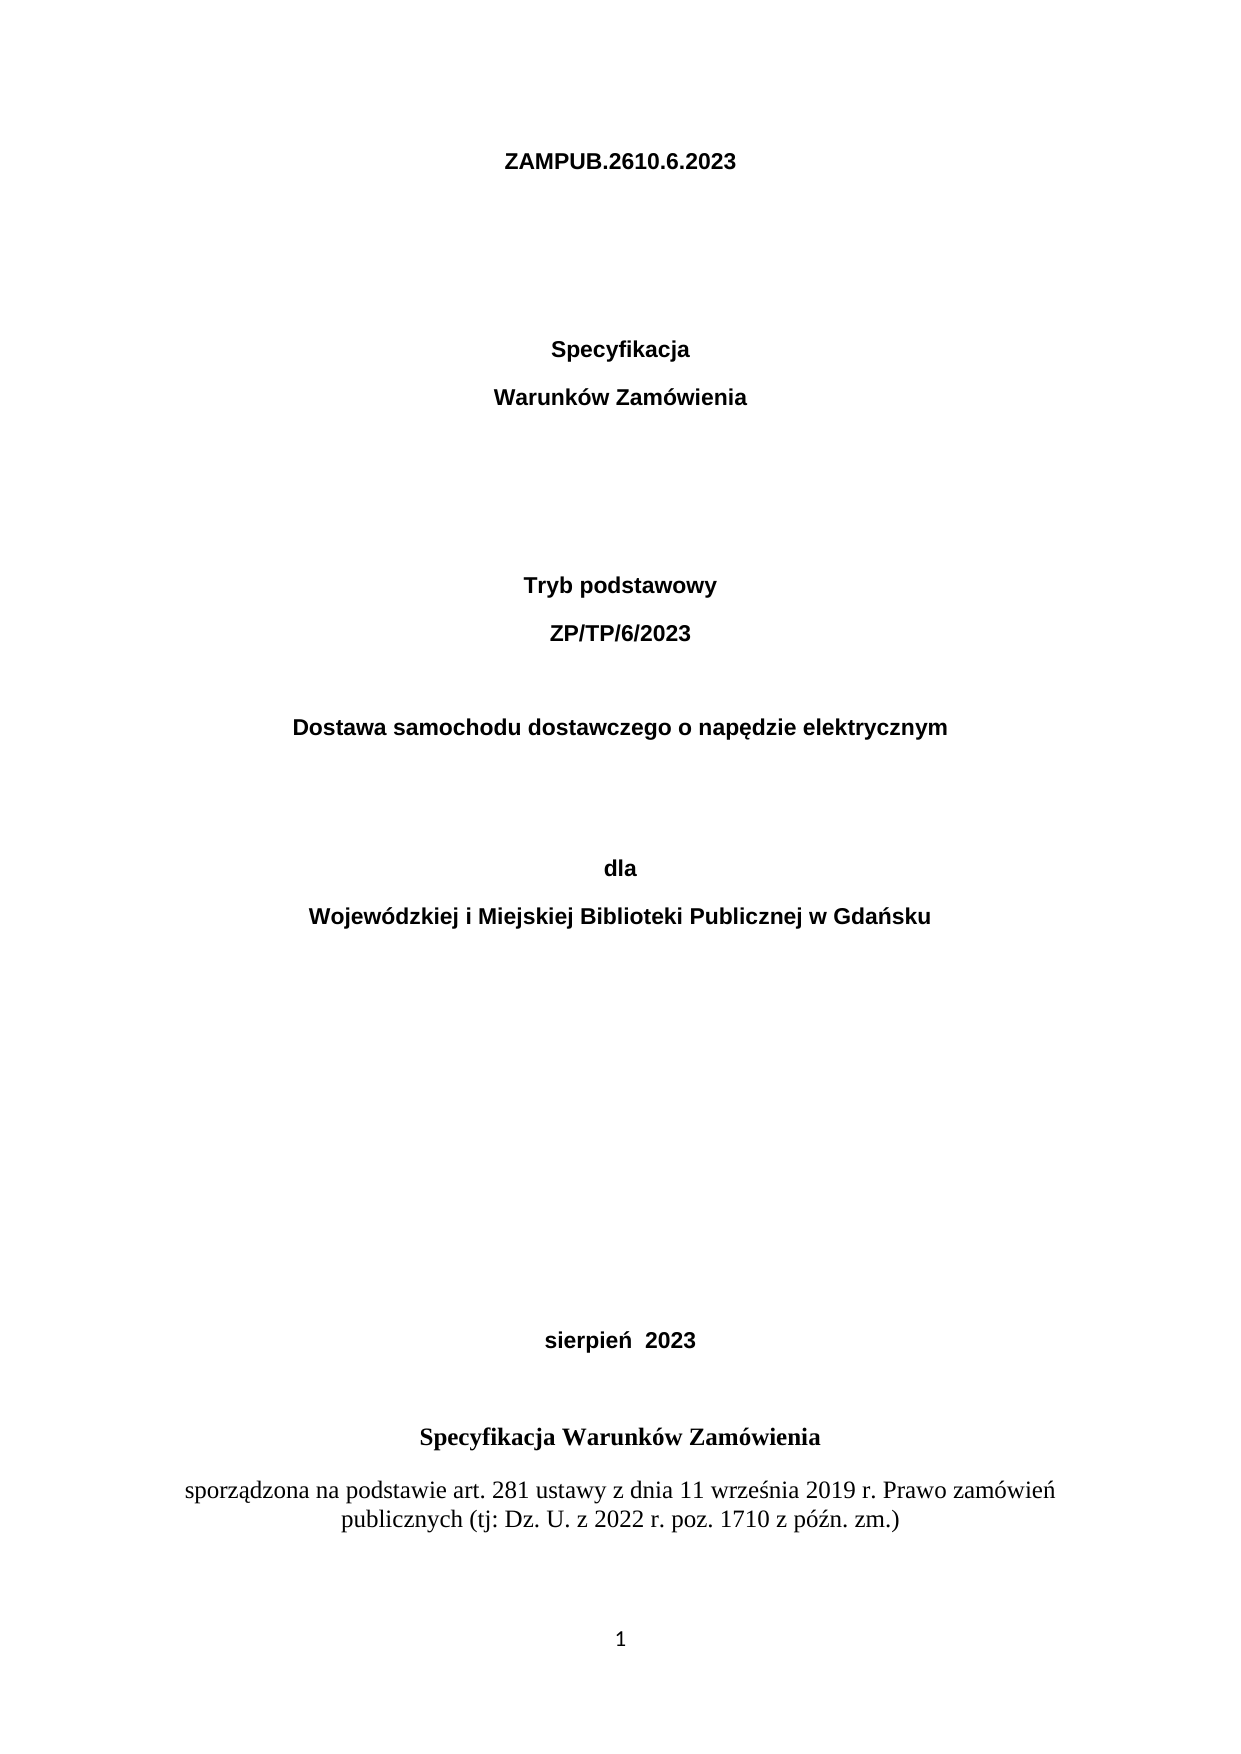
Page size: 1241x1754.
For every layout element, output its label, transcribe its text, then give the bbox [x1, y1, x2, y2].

text Wojewódzkiej i Miejskiej Biblioteki Publicznej w Gdańsku [148, 903, 1093, 929]
text Warunków Zamówienia [148, 383, 1093, 410]
text ZAMPUB.2610.6.2023 [148, 148, 1093, 174]
text Dostawa samochodu dostawczego o napędzie elektrycznym [148, 714, 1093, 740]
text Specyfikacja [148, 336, 1093, 363]
text Tryb podstawowy [148, 572, 1093, 599]
text dla [148, 855, 1093, 882]
text ZP/TP/6/2023 [148, 619, 1093, 646]
text sierpień 2023 [148, 1327, 1093, 1354]
text Specyfikacja Warunków Zamówienia [148, 1422, 1093, 1450]
text sporządzona na podstawie art. 281 ustawy z dnia 11 września 2019 r. Prawo zamówień publicznych (tj: Dz. U. z 2022 r. poz. 1710 z późn. zm.) [148, 1476, 1093, 1533]
